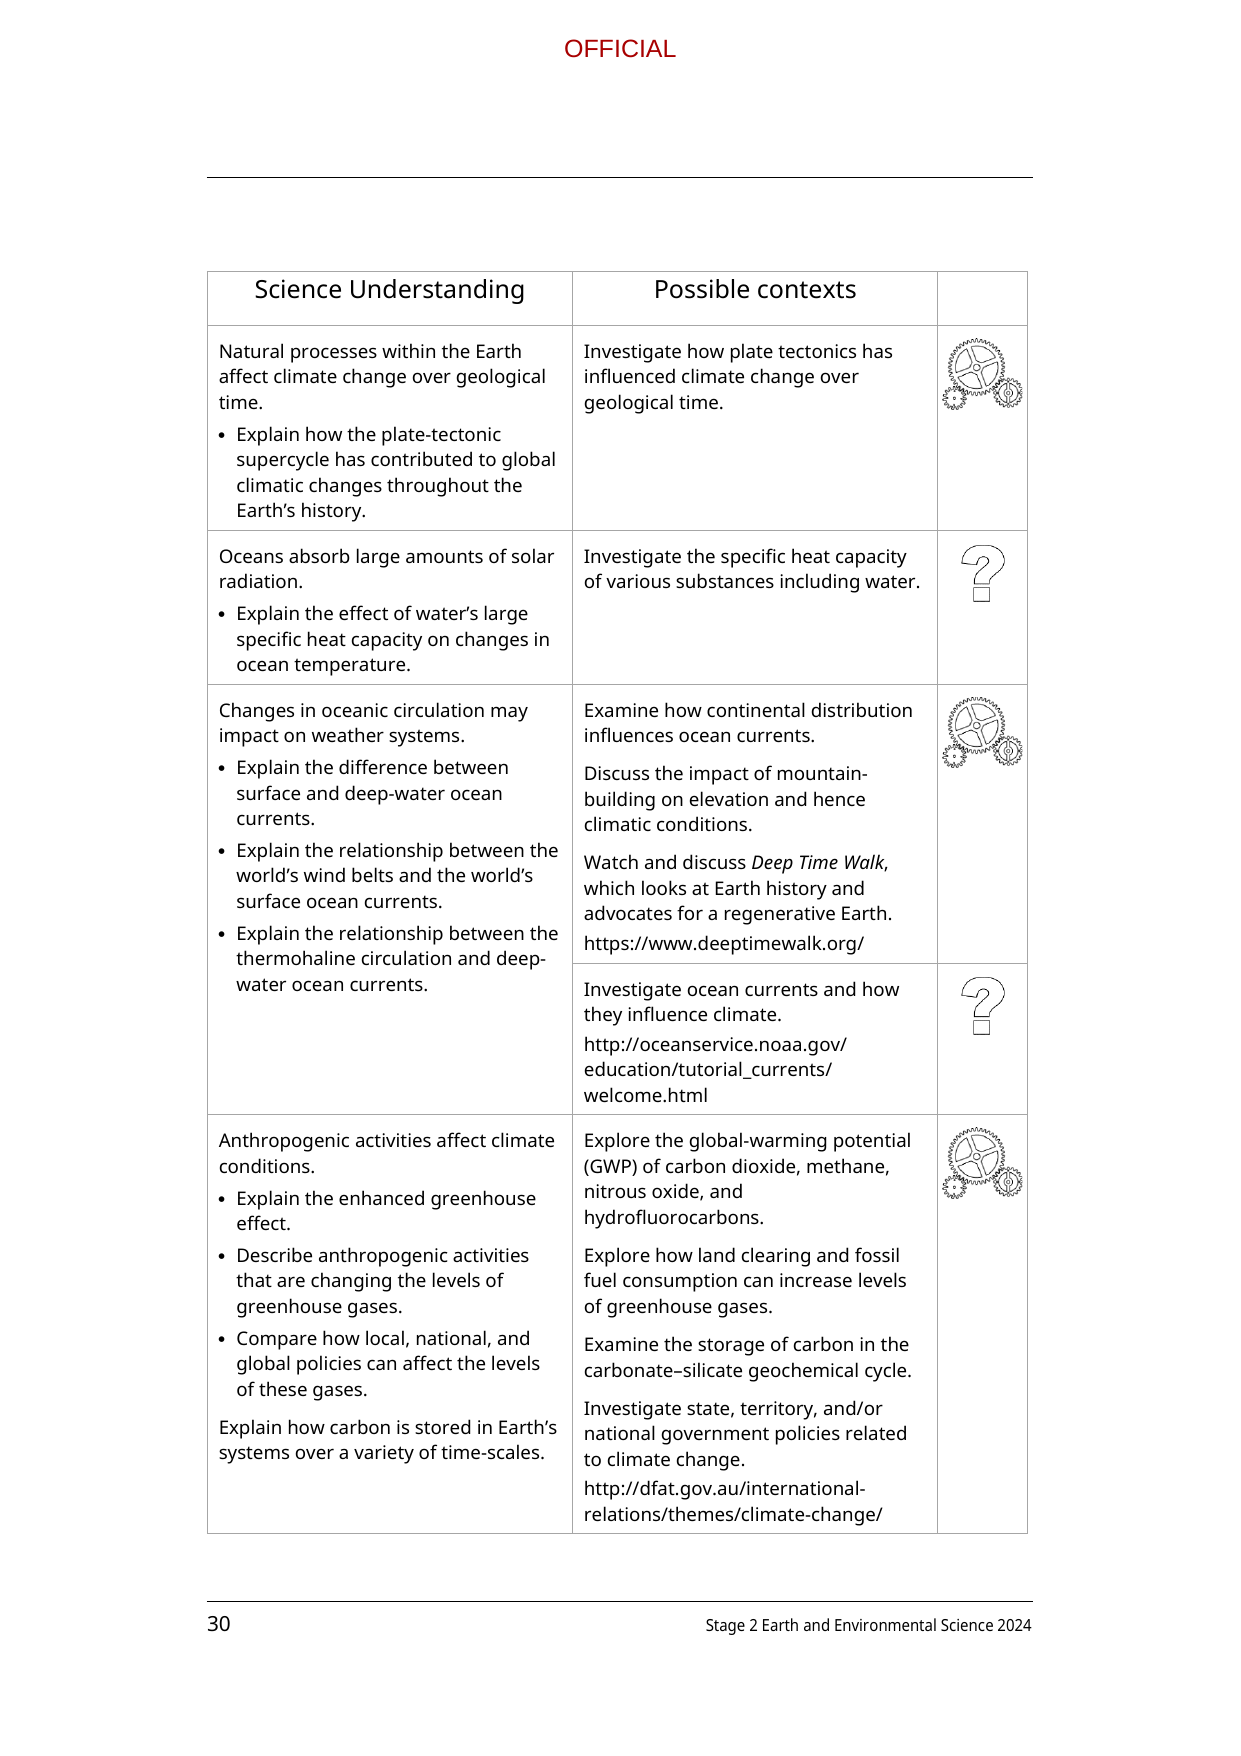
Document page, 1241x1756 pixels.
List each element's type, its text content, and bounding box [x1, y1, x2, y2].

table_cell Investigate ocean currents and how they influence climate. http://oceanservice.noaa.gov/education/tutorial_currents/welcome.html [573, 964, 937, 1114]
table_header [938, 272, 1027, 325]
table_cell [938, 1115, 1027, 1533]
table_cell Oceans absorb large amounts of solar radiation. Explain the effect of water’s large specific heat capacity on changes in ocean temperature. [208, 531, 572, 683]
table_cell Natural processes within the Earth affect climate change over geological time. Explain how the plate-tectonic supercycle has contributed to global climatic changes throughout the Earth’s history. [208, 326, 572, 530]
picture [958, 543, 1007, 603]
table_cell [573, 1115, 937, 1533]
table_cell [208, 1115, 572, 1533]
table_cell Investigate the specific heat capacity of various substances including water. [573, 531, 937, 683]
table_header Possible contexts [573, 272, 937, 325]
table_cell Investigate how plate tectonics has influenced climate change over geological time. [573, 326, 937, 530]
picture [958, 976, 1007, 1036]
table_cell Changes in oceanic circulation may impact on weather systems. Explain the difference between surface and deep-water ocean currents. Explain the relationship between the world’s wind belts and the world’s surface ocean currents. Explain the relationship between the thermohaline circulation and deep-water ocean currents. [208, 685, 572, 1114]
table_cell [938, 964, 1027, 1114]
table_cell [938, 326, 1027, 530]
picture [942, 1127, 1023, 1199]
table_cell [938, 685, 1027, 962]
picture [942, 697, 1023, 768]
picture [942, 338, 1023, 410]
table_header Science Understanding [208, 272, 572, 325]
table_cell [938, 531, 1027, 683]
table_cell Examine how continental distribution influences ocean currents. Discuss the impact of mountain-building on elevation and hence climatic conditions. Watch and discuss Deep Time Walk, which looks at Earth history and advocates for a regenerative Earth. https://www.deeptimewalk.org/ [573, 685, 937, 962]
